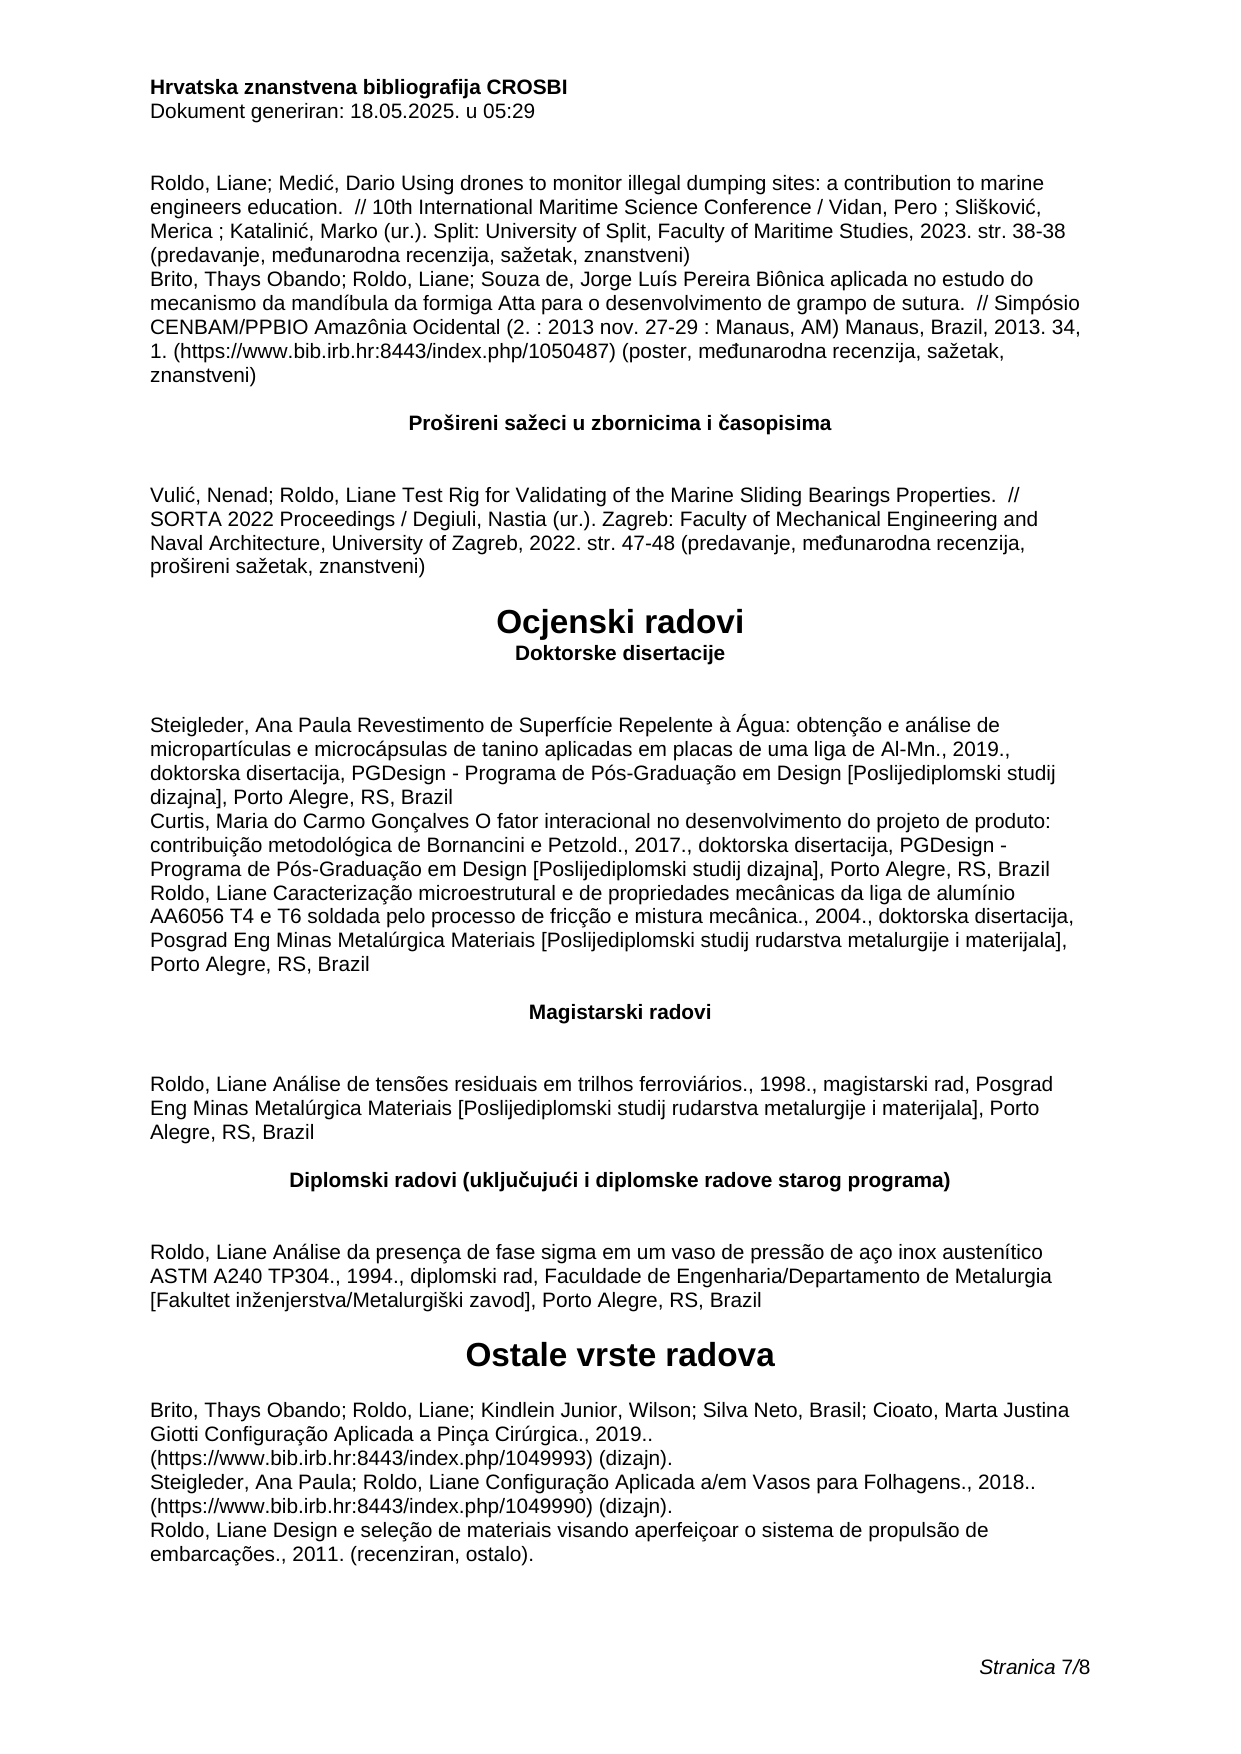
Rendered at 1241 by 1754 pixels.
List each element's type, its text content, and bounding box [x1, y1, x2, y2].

subtitle Diplomski radovi (uključujući i diplomske radove starog programa) [150, 1168, 1090, 1192]
text Steigleder, Ana Paula; Roldo, Liane [150, 1470, 1090, 1518]
text Roldo, Liane [150, 1518, 1090, 1566]
text Roldo, Liane [150, 1240, 1090, 1312]
text Roldo, Liane [150, 1072, 1090, 1144]
text Steigleder, Ana Paula [150, 713, 1090, 808]
text Roldo, Liane; Medić, Dario [150, 171, 1090, 267]
subtitle Ostale vrste radova [150, 1336, 1090, 1374]
subtitle Ocjenski radovi [150, 602, 1090, 641]
text Vulić, Nenad; Roldo, Liane [150, 482, 1090, 578]
text Roldo, Liane [150, 880, 1090, 976]
subtitle Magistarski radovi [150, 1000, 1090, 1024]
subtitle Prošireni sažeci u zbornicima i časopisima [150, 411, 1090, 434]
subtitle Doktorske disertacije [150, 641, 1090, 665]
text Curtis, Maria do Carmo Gonçalves [150, 808, 1090, 880]
text Brito, Thays Obando; Roldo, Liane; Souza de, Jorge Luís Pereira [150, 267, 1090, 387]
text Brito, Thays Obando; Roldo, Liane; Kindlein Junior, Wilson; Silva Neto, Brasil; Cioato, Marta Justina Giotti [150, 1398, 1090, 1470]
